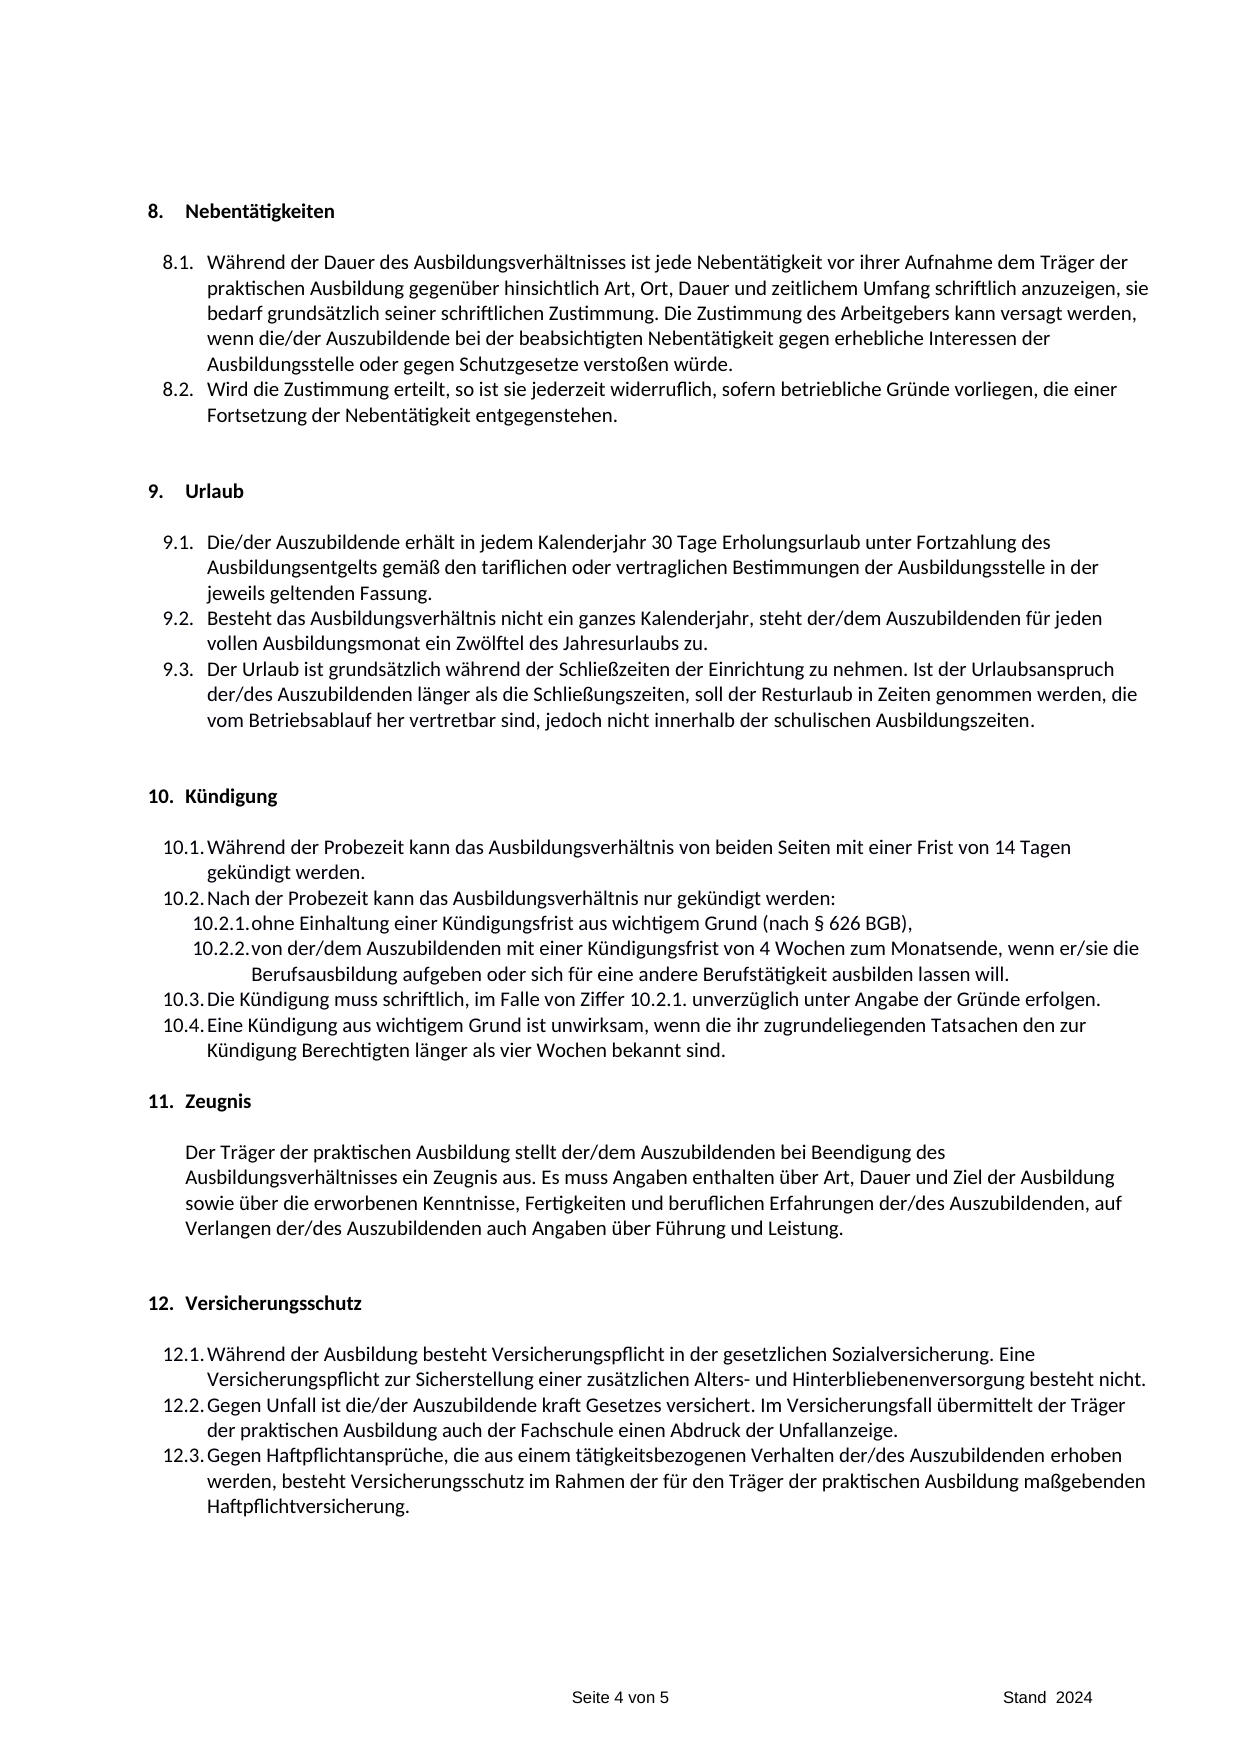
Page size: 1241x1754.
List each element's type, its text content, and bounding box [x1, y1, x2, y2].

list Gegen Unfall ist die/der Auszubildende kraft Gesetzes versichert. Im Versicherungsfall übermittelt der Träger der praktischen Ausbildung auch der Fachschule einen Abdruck der Unfallanzeige. [162, 1392, 1152, 1443]
list ohne Einhaltung einer Kündigungsfrist aus wichtigem Grund (nach § 626 BGB), [192, 910, 1152, 936]
list von der/dem Auszubildenden mit einer Kündigungsfrist von 4 Wochen zum Monatsende, wenn er/sie die Berufsausbildung aufgeben oder sich für eine andere Berufstätigkeit ausbilden lassen will. [192, 936, 1152, 986]
list Eine Kündigung aus wichtigem Grund ist unwirksam, wenn die ihr zugrundeliegenden Tatsachen den zur Kündigung Berechtigten länger als vier Wochen bekannt sind. [162, 1012, 1152, 1063]
list Nach der Probezeit kann das Ausbildungsverhältnis nur gekündigt werden: [162, 885, 1152, 910]
list Während der Probezeit kann das Ausbildungsverhältnis von beiden Seiten mit einer Frist von 14 Tagen gekündigt werden. [162, 834, 1152, 885]
list Während der Dauer des Ausbildungsverhältnisses ist jede Nebentätigkeit vor ihrer Aufnahme dem Träger der praktischen Ausbildung gegenüber hinsichtlich Art, Ort, Dauer und zeitlichem Umfang schriftlich anzuzeigen, sie bedarf grundsätzlich seiner schriftlichen Zustimmung. Die Zustimmung des Arbeitgebers kann versagt werden, wenn die/der Auszubildende bei der beabsichtigten Nebentätigkeit gegen erhebliche Interessen der Ausbildungsstelle oder gegen Schutzgesetze verstoßen würde. [162, 249, 1152, 376]
list Gegen Haftpflichtansprüche, die aus einem tätigkeitsbezogenen Verhalten der/des Auszubildenden erhoben werden, besteht Versicherungsschutz im Rahmen der für den Träger der praktischen Ausbildung maßgebenden Haftpflichtversicherung. [162, 1443, 1152, 1519]
list Besteht das Ausbildungsverhältnis nicht ein ganzes Kalenderjahr, steht der/dem Auszubildenden für jeden vollen Ausbildungsmonat ein Zwölftel des Jahresurlaubs zu. [162, 605, 1152, 656]
list Der Urlaub ist grundsätzlich während der Schließzeiten der Einrichtung zu nehmen. Ist der Urlaubsanspruch der/des Auszubildenden länger als die Schließungszeiten, soll der Resturlaub in Zeiten genommen werden, die vom Betriebsablauf her vertretbar sind, jedoch nicht innerhalb der schulischen Ausbildungszeiten. [162, 656, 1152, 732]
list Der Träger der praktischen Ausbildung stellt der/dem Auszubildenden bei Beendigung des Ausbildungsverhältnisses ein Zeugnis aus. Es muss Angaben enthalten über Art, Dauer und Ziel der Ausbildung sowie über die erworbenen Kenntnisse, Fertigkeiten und beruflichen Erfahrungen der/des Auszubildenden, auf Verlangen der/des Auszubildenden auch Angaben über Führung und Leistung. [185, 1139, 1152, 1241]
list Die/der Auszubildende erhält in jedem Kalenderjahr 30 Tage Erholungsurlaub unter Fortzahlung des Ausbildungsentgelts gemäß den tariflichen oder vertraglichen Bestimmungen der Ausbildungsstelle in der jeweils geltenden Fassung. [162, 529, 1152, 605]
list Die Kündigung muss schriftlich, im Falle von Ziffer 10.2.1. unverzüglich unter Angabe der Gründe erfolgen. [162, 986, 1152, 1012]
list Nebentätigkeiten [148, 198, 1122, 224]
list Zeugnis [148, 1088, 1152, 1113]
list Während der Ausbildung besteht Versicherungspflicht in der gesetzlichen Sozialversicherung. Eine Versicherungspflicht zur Sicherstellung einer zusätzlichen Alters- und Hinterbliebenenversorgung besteht nicht. [162, 1341, 1152, 1392]
list Versicherungsschutz [148, 1290, 1152, 1316]
list Kündigung [148, 783, 1152, 808]
list Urlaub [148, 478, 1122, 503]
list Wird die Zustimmung erteilt, so ist sie jederzeit widerruflich, sofern betriebliche Gründe vorliegen, die einer Fortsetzung der Nebentätigkeit entgegenstehen. [162, 376, 1152, 427]
